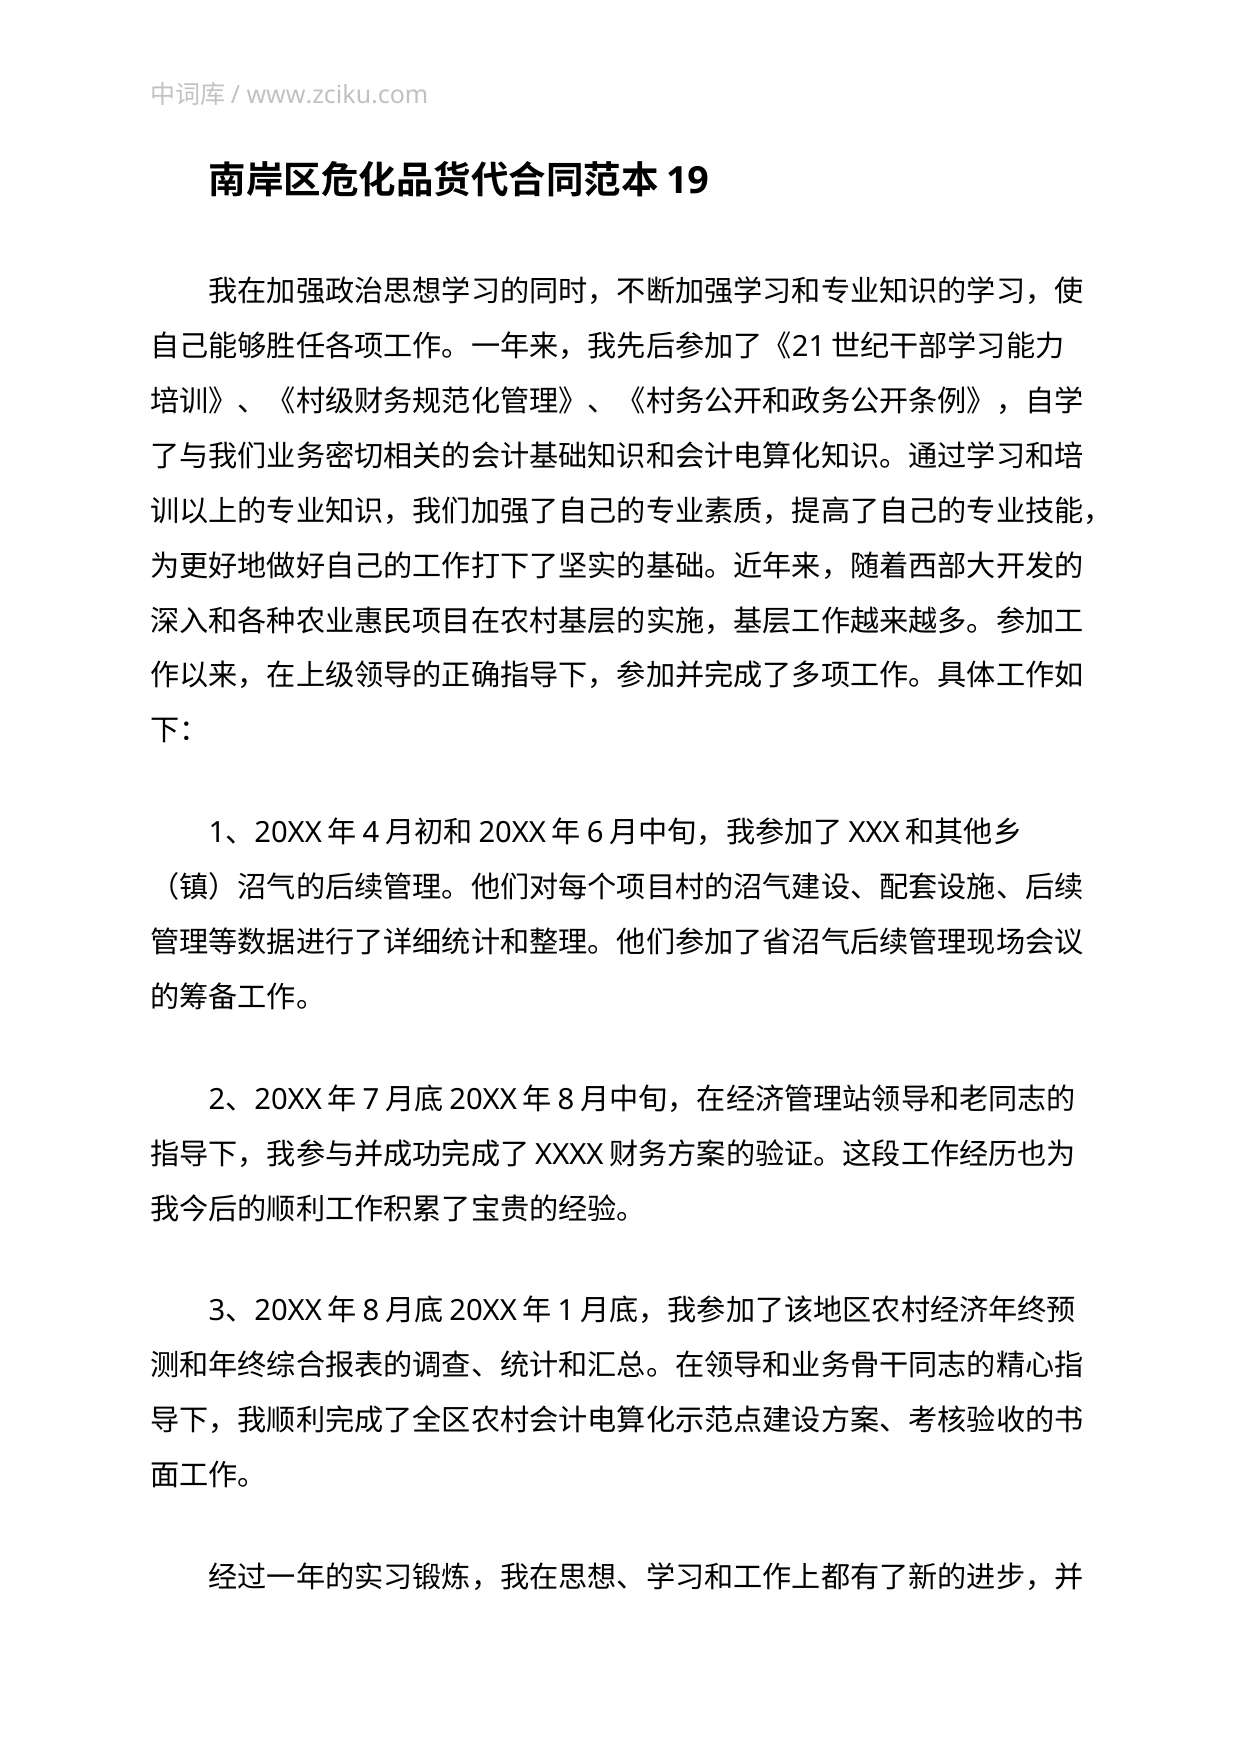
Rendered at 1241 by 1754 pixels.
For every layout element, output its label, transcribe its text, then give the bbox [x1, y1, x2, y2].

text 2、20XX年7月底20XX年8月中旬，在经济管理站领导和老同志的指导下，我参与并成功完成了XXXX财务方案的验证。这段工作经历也为我今后的顺利工作积累了宝贵的经验。 [150, 1075, 1090, 1227]
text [150, 1553, 1090, 1596]
text 南岸区危化品货代合同范本19 [150, 150, 1090, 204]
text 3、20XX年8月底20XX年1月底，我参加了该地区农村经济年终预测和年终综合报表的调查、统计和汇总。在领导和业务骨干同志的精心指导下，我顺利完成了全区农村会计电算化示范点建设方案、考核验收的书面工作。 [150, 1287, 1090, 1494]
text 我在加强政治思想学习的同时，不断加强学习和专业知识的学习，使自己能够胜任各项工作。一年来，我先后参加了《21世纪干部学习能力培训》、《村级财务规范化管理》、《村务公开和政务公开条例》，自学了与我们业务密切相关的会计基础知识和会计电算化知识。通过学习和培训以上的专业知识，我们加强了自己的专业素质，提高了自己的专业技能，为更好地做好自己的工作打下了坚实的基础。近年来，随着西部大开发的深入和各种农业惠民项目在农村基层的实施，基层工作越来越多。参加工作以来，在上级领导的正确指导下，参加并完成了多项工作。具体工作如下： [150, 268, 1090, 749]
text 1、20XX年4月初和20XX年6月中旬，我参加了XXX和其他乡（镇）沼气的后续管理。他们对每个项目村的沼气建设、配套设施、后续管理等数据进行了详细统计和整理。他们参加了省沼气后续管理现场会议的筹备工作。 [150, 809, 1090, 1016]
